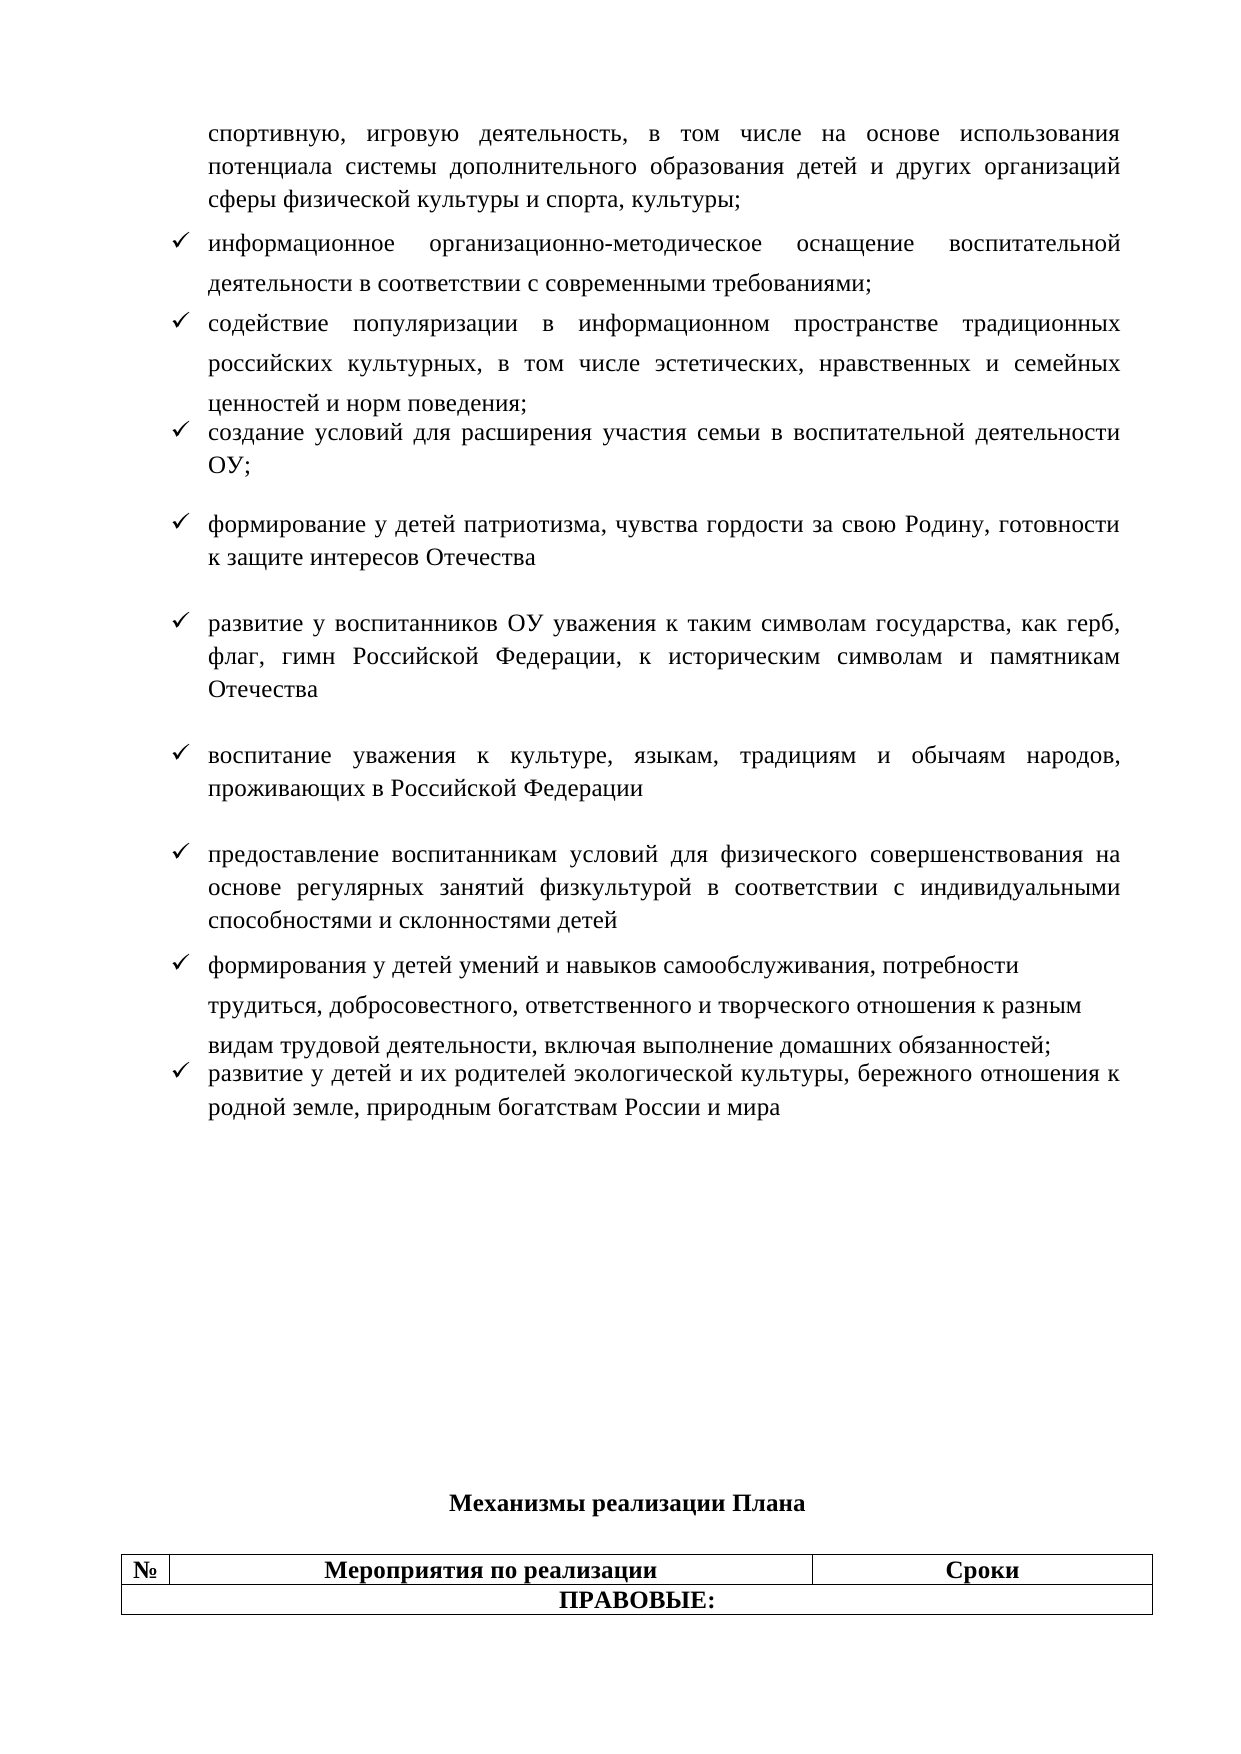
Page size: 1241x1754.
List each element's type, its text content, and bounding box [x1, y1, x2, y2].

list содействие популяризации в информационном пространстве традиционных российских культурных, в том числе эстетических, нравственных и семейных ценностей и норм поведения; [170, 297, 1122, 417]
list предоставление воспитанникам условий для физического совершенствования на основе регулярных занятий физкультурой в соответствии с индивидуальными способностями и склонностями детей [170, 839, 1122, 934]
list формирование у детей патриотизма, чувства гордости за свою Родину, готовности к защите интересов Отечества [170, 509, 1122, 571]
list информационное организационно-методическое оснащение воспитательной деятельности в соответствии с современными требованиями; [170, 217, 1122, 297]
list воспитание уважения к культуре, языкам, традициям и обычаям народов, проживающих в Российской Федерации [170, 740, 1122, 802]
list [170, 118, 1122, 213]
list формирования у детей умений и навыков самообслуживания, потребности трудиться, добросовестного, ответственного и творческого отношения к разным видам трудовой деятельности, включая выполнение домашних обязанностей; [170, 938, 1122, 1058]
text Механизмы реализации Плана [133, 1488, 1122, 1517]
table_header № [122, 1555, 169, 1584]
list развитие у воспитанников ОУ уважения к таким символам государства, как герб, флаг, гимн Российской Федерации, к историческим символам и памятникам Отечества [170, 608, 1122, 703]
table_cell ПРАВОВЫЕ: [122, 1585, 1152, 1613]
list создание условий для расширения участия семьи в воспитательной деятельности ОУ; [170, 417, 1122, 479]
table_header Сроки [813, 1555, 1152, 1584]
table_header Мероприятия по реализации [170, 1555, 812, 1584]
list развитие у детей и их родителей экологической культуры, бережного отношения к родной земле, природным богатствам России и мира [170, 1058, 1122, 1120]
